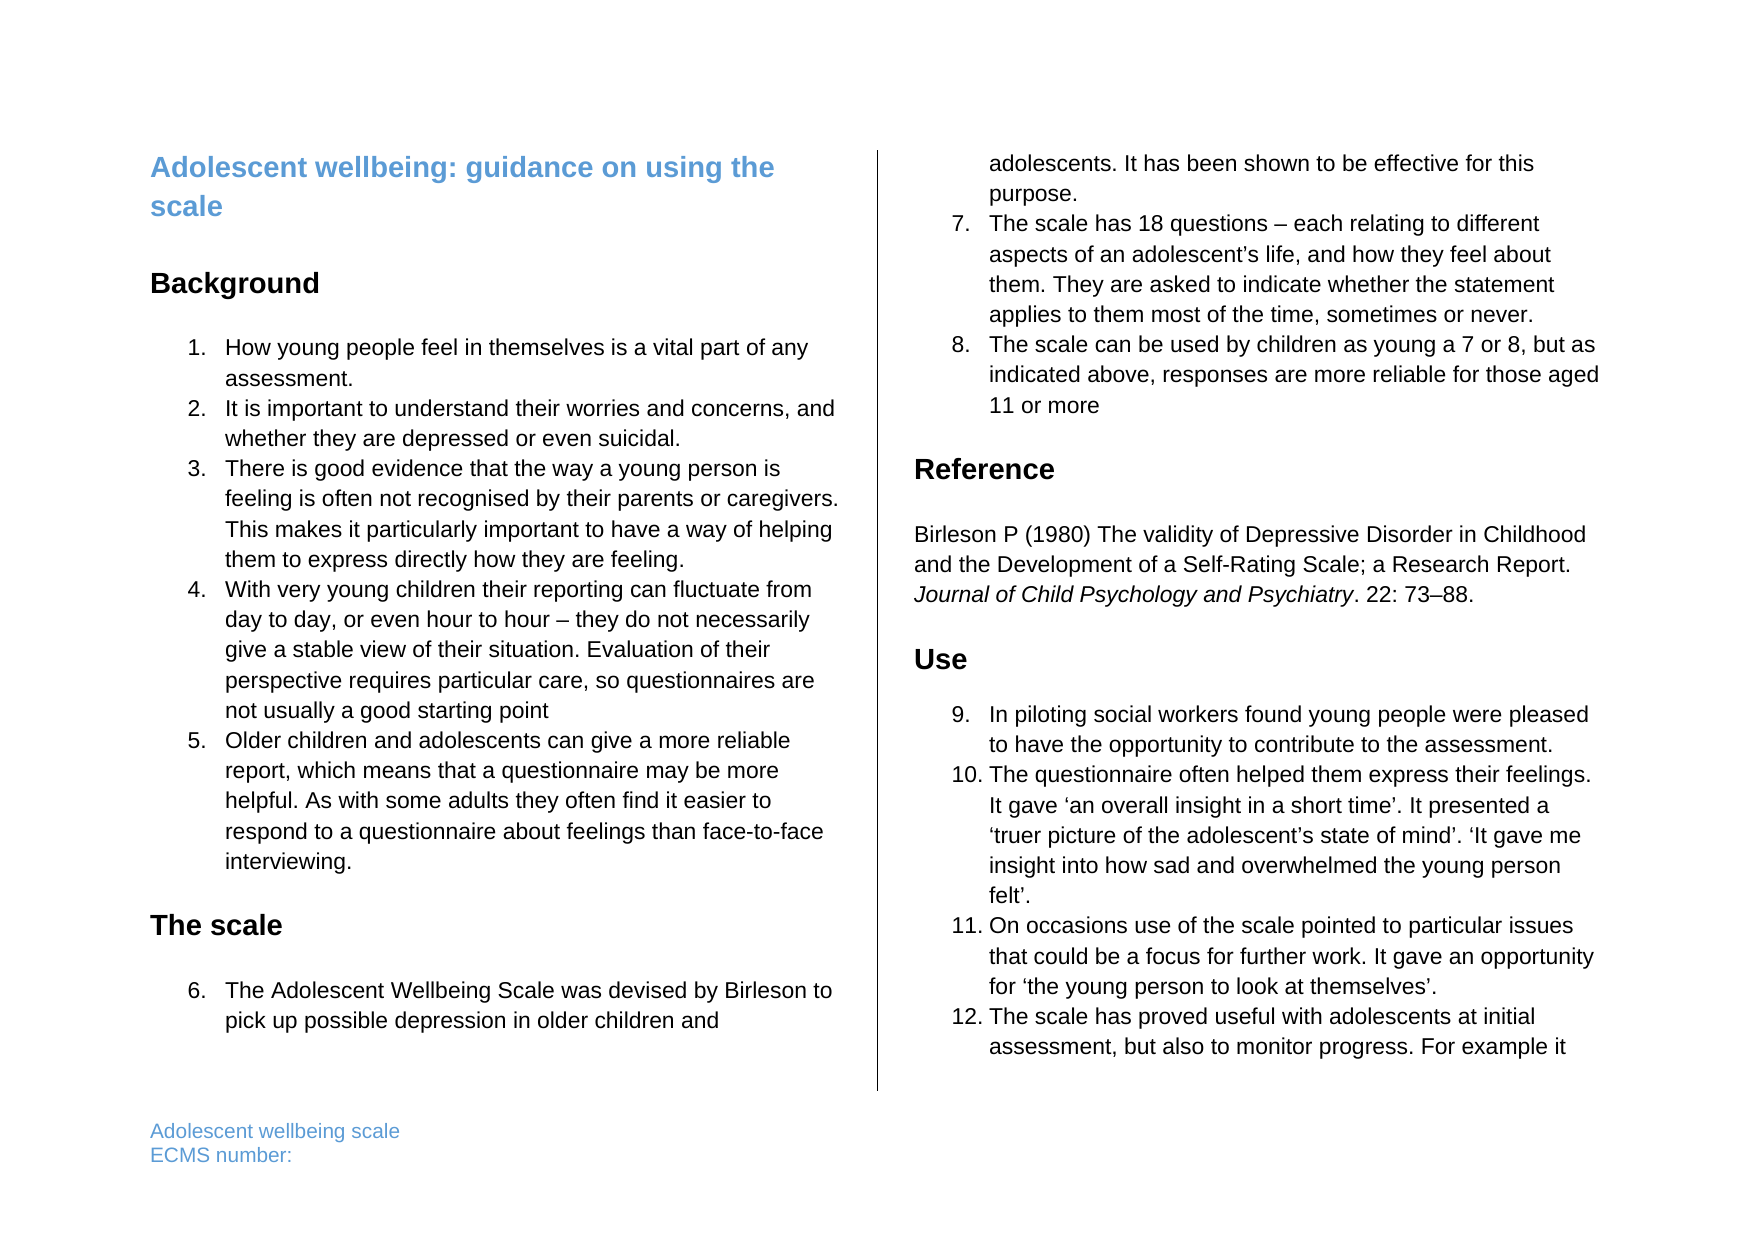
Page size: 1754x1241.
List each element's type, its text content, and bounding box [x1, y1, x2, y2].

list It is important to understand their worries and concerns, and whether they are depressed or even suicidal. [187, 395, 840, 451]
text Use [914, 642, 1604, 675]
list The Adolescent Wellbeing Scale was devised by Birleson to pick up possible depression in older children and adolescents. It has been shown to be effective for this purpose. [951, 150, 1604, 207]
list The Adolescent Wellbeing Scale was devised by Birleson to pick up possible depression in older children and adolescents. It has been shown to be effective for this purpose. [187, 977, 840, 1034]
list How young people feel in themselves is a vital part of any assessment. [187, 334, 840, 391]
text Adolescent wellbeing: guidance on using the scale [150, 150, 840, 222]
list There is good evidence that the way a young person is feeling is often not recognised by their parents or caregivers. This makes it particularly important to have a way of helping them to express directly how they are feeling. [187, 455, 840, 572]
list The scale can be used by children as young a 7 or 8, but as indicated above, responses are more reliable for those aged 11 or more [951, 331, 1604, 418]
list In piloting social workers found young people were pleased to have the opportunity to contribute to the assessment. [951, 701, 1604, 758]
list On occasions use of the scale pointed to particular issues that could be a focus for further work. It gave an opportunity for ‘the young person to look at themselves’. [951, 912, 1604, 999]
text Birleson P (1980) The validity of Depressive Disorder in Childhood and the Development of a Self-Rating Scale; a Research Report. Journal of Child Psychology and Psychiatry. 22: 73–88. [914, 521, 1604, 608]
list Older children and adolescents can give a more reliable report, which means that a questionnaire may be more helpful. As with some adults they often find it easier to respond to a questionnaire about feelings than face-to-face interviewing. [187, 727, 840, 874]
list The scale has 18 questions – each relating to different aspects of an adolescent’s life, and how they feel about them. They are asked to indicate whether the statement applies to them most of the time, sometimes or never. [951, 210, 1604, 327]
text Reference [914, 452, 1604, 486]
text Background [150, 266, 840, 299]
text The scale [150, 908, 840, 942]
list With very young children their reporting can fluctuate from day to day, or even hour to hour – they do not necessarily give a stable view of their situation. Evaluation of their perspective requires particular care, so questionnaires are not usually a good starting point [187, 576, 840, 723]
list The questionnaire often helped them express their feelings. It gave ‘an overall insight in a short time’. It presented a ‘truer picture of the adolescent’s state of mind’. ‘It gave me insight into how sad and overwhelmed the young person felt’. [951, 761, 1604, 909]
